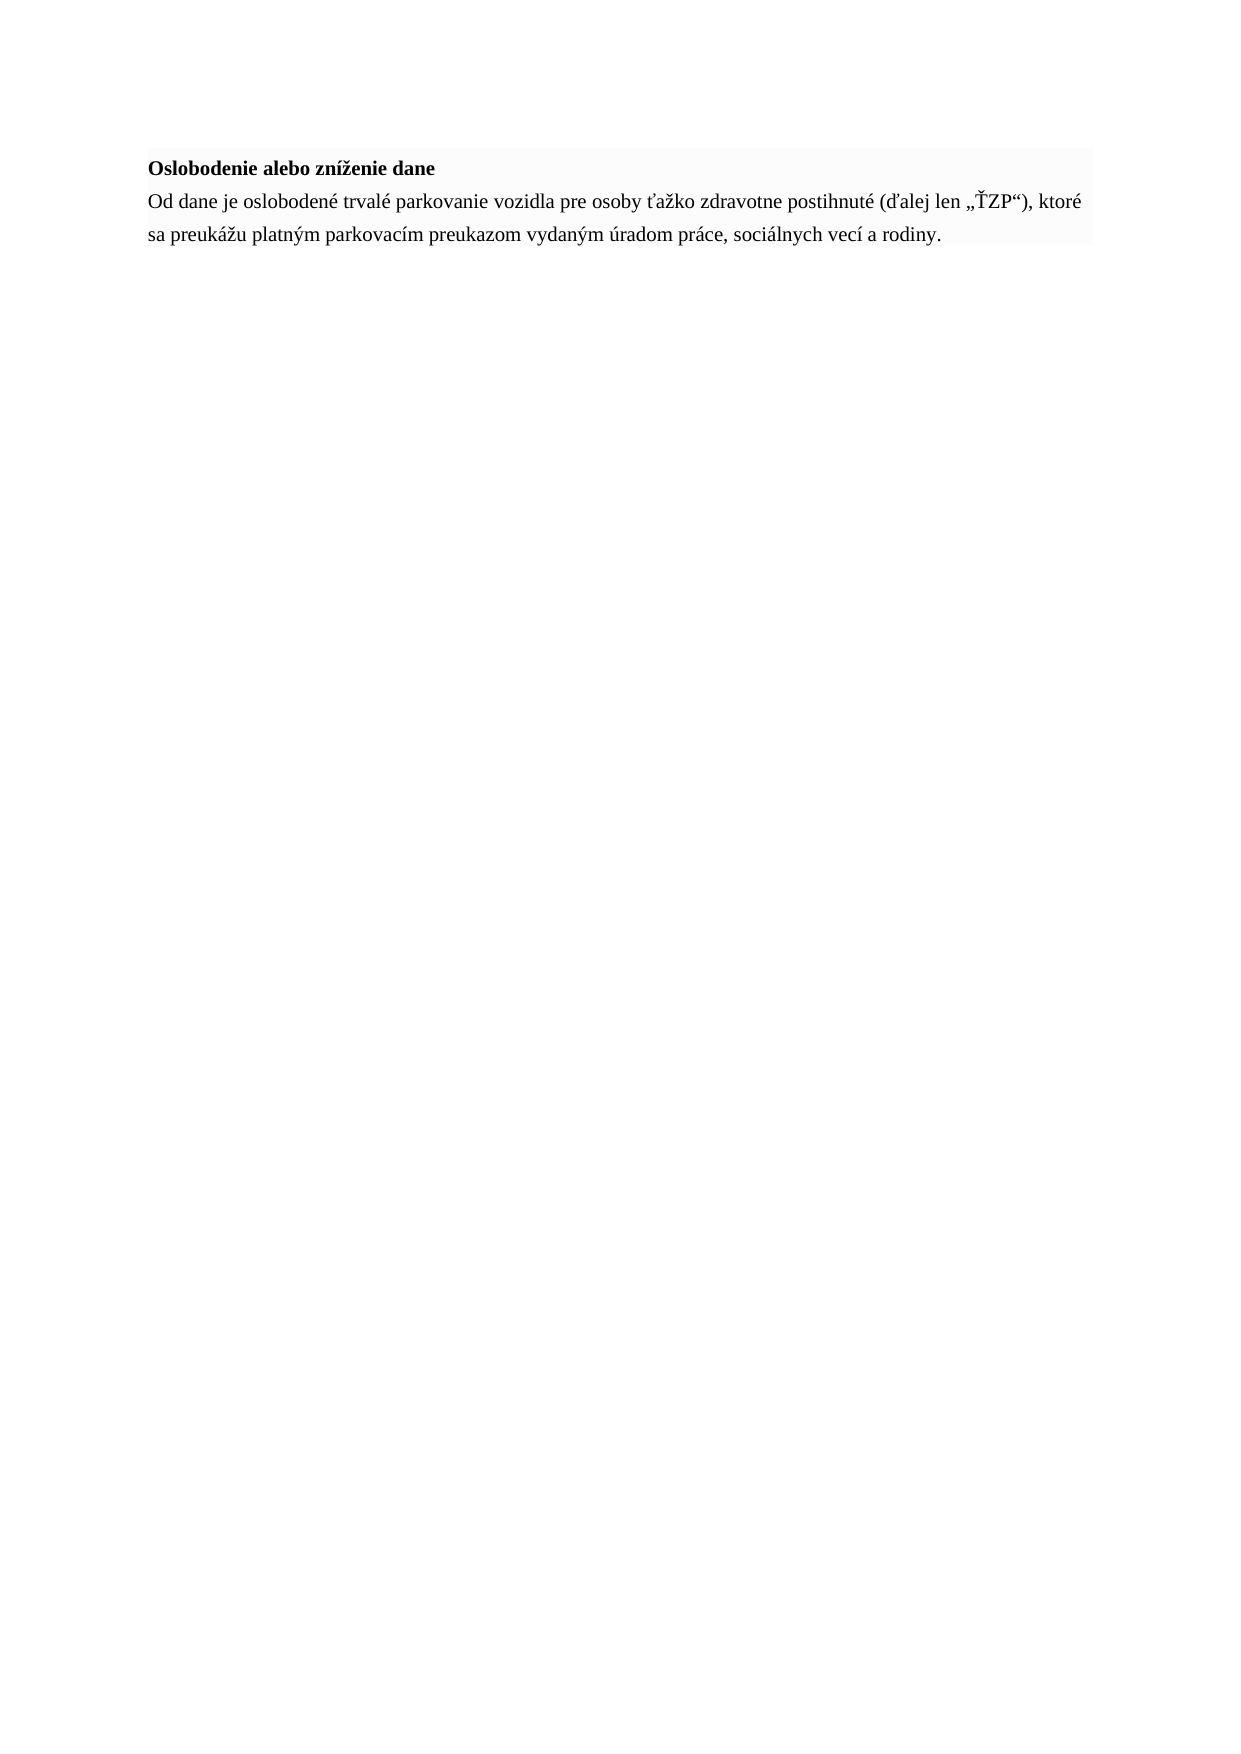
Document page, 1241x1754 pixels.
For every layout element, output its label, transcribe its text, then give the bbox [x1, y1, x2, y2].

text Oslobodenie alebo zníženie dane Od dane je oslobodené trvalé parkovanie vozidla pre osoby ťažko zdravotne postihnuté (ďalej len „ŤZP“), ktoré sa preukážu platným parkovacím preukazom vydaným úradom práce, sociálnych vecí a rodiny. [148, 148, 1093, 246]
